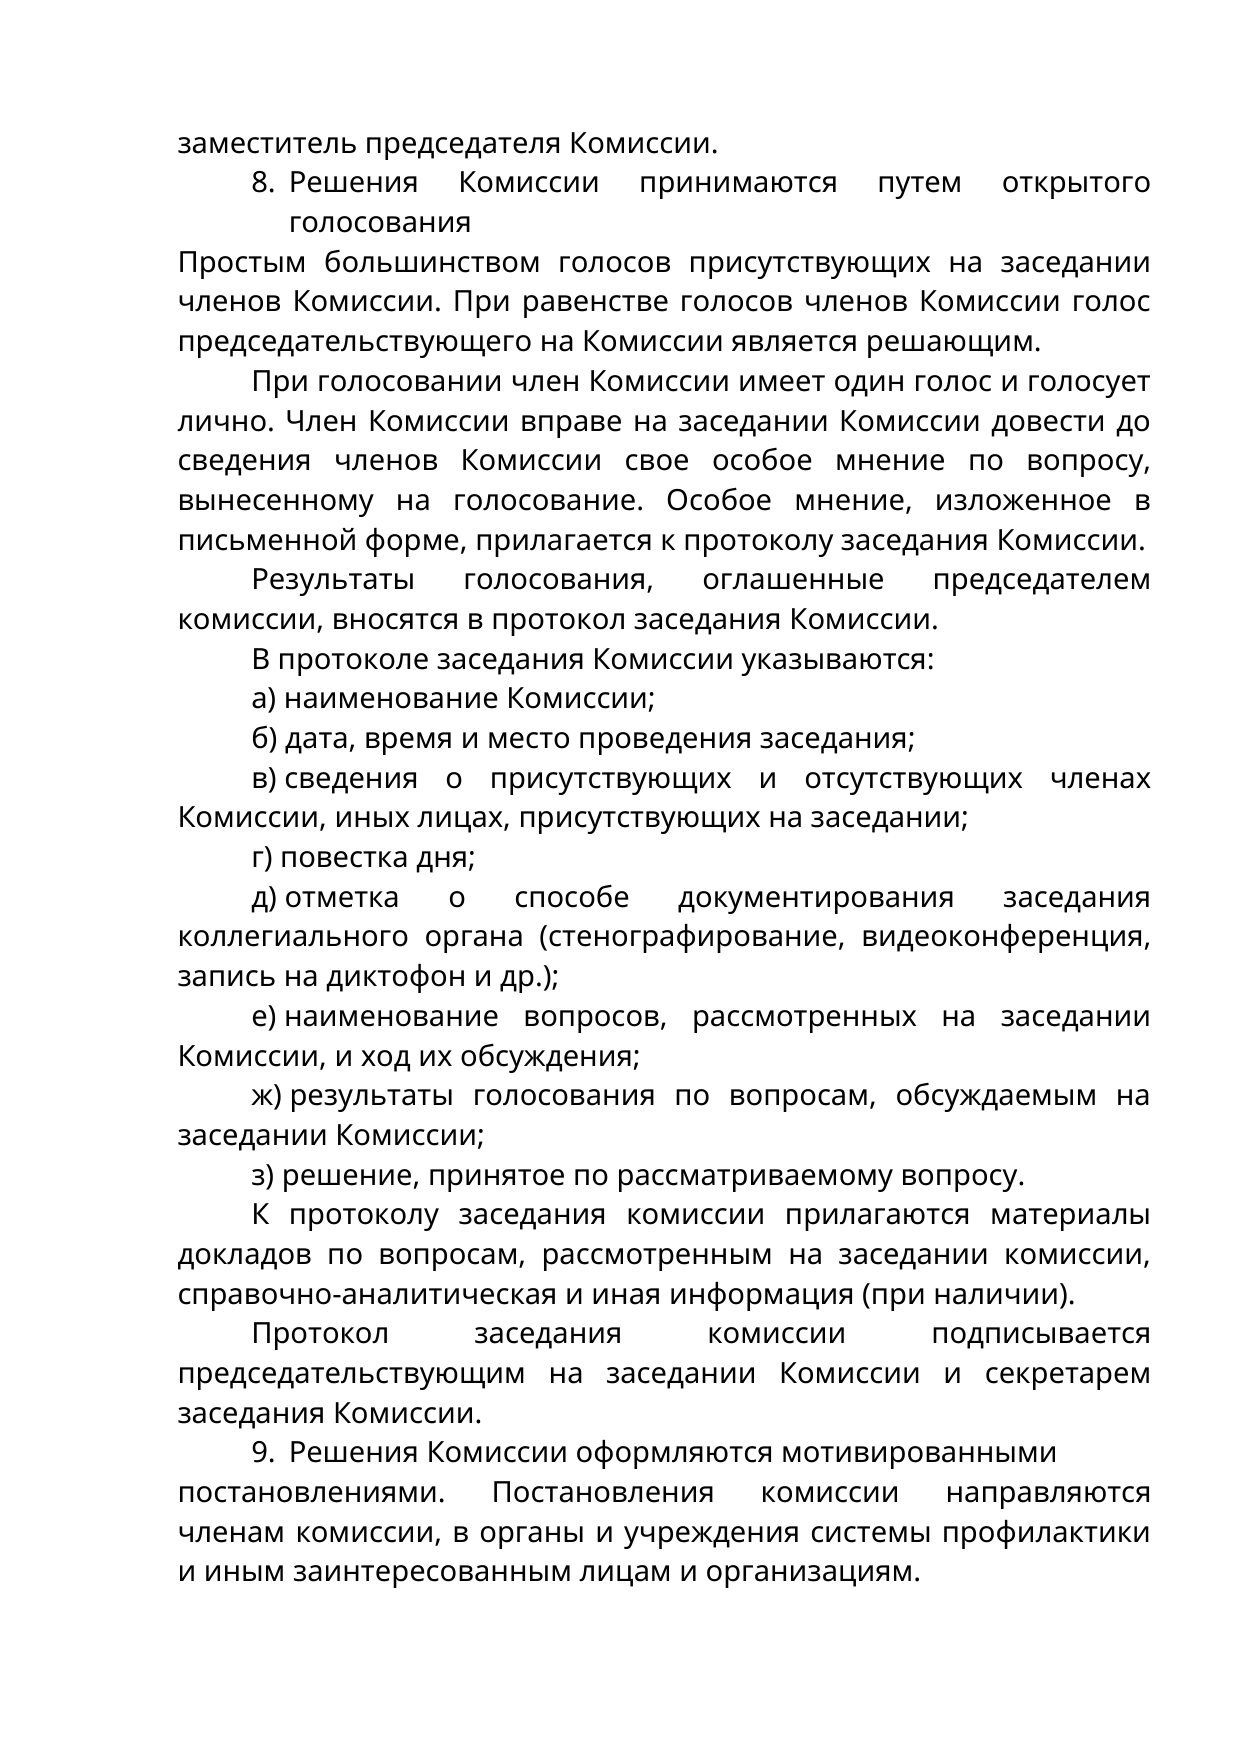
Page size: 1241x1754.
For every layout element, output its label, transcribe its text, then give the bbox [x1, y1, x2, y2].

text В протоколе заседания Комиссии указываются: [177, 638, 1152, 678]
text Результаты голосования, оглашенные председателем комиссии, вносятся в протокол заседания Комиссии. [177, 558, 1152, 638]
text б) дата, время и место проведения заседания; [177, 717, 1152, 757]
list Решения Комиссии принимаются путем открытого голосования [251, 162, 1152, 241]
text постановлениями. Постановления комиссии направляются членам комиссии, в органы и учреждения системы профилактики и иным заинтересованным лицам и организациям. [177, 1471, 1152, 1590]
text Простым большинством голосов присутствующих на заседании членов Комиссии. При равенстве голосов членов Комиссии голос председательствующего на Комиссии является решающим. [177, 241, 1152, 360]
text е) наименование вопросов, рассмотренных на заседании Комиссии, и ход их обсуждения; [177, 995, 1152, 1074]
text К протоколу заседания комиссии прилагаются материалы докладов по вопросам, рассмотренным на заседании комиссии, справочно-аналитическая и иная информация (при наличии). [177, 1193, 1152, 1313]
text При голосовании член Комиссии имеет один голос и голосует лично. Член Комиссии вправе на заседании Комиссии довести до сведения членов Комиссии свое особое мнение по вопросу, вынесенному на голосование. Особое мнение, изложенное в письменной форме, прилагается к протоколу заседания Комиссии. [177, 360, 1152, 558]
text ж) результаты голосования по вопросам, обсуждаемым на заседании Комиссии; [177, 1074, 1152, 1154]
text д) отметка о способе документирования заседания коллегиального органа (стенографирование, видеоконференция, запись на диктофон и др.); [177, 876, 1152, 995]
text Протокол заседания комиссии подписывается председательствующим на заседании Комиссии и секретарем заседания Комиссии. [177, 1313, 1152, 1432]
text а) наименование Комиссии; [177, 678, 1152, 717]
text з) решение, принятое по рассматриваемому вопросу. [177, 1154, 1152, 1193]
text в) сведения о присутствующих и отсутствующих членах Комиссии, иных лицах, присутствующих на заседании; [177, 757, 1152, 836]
list Решения Комиссии оформляются мотивированными [251, 1432, 1152, 1471]
text г) повестка дня; [177, 836, 1152, 876]
text заместитель председателя Комиссии. [177, 122, 1152, 162]
